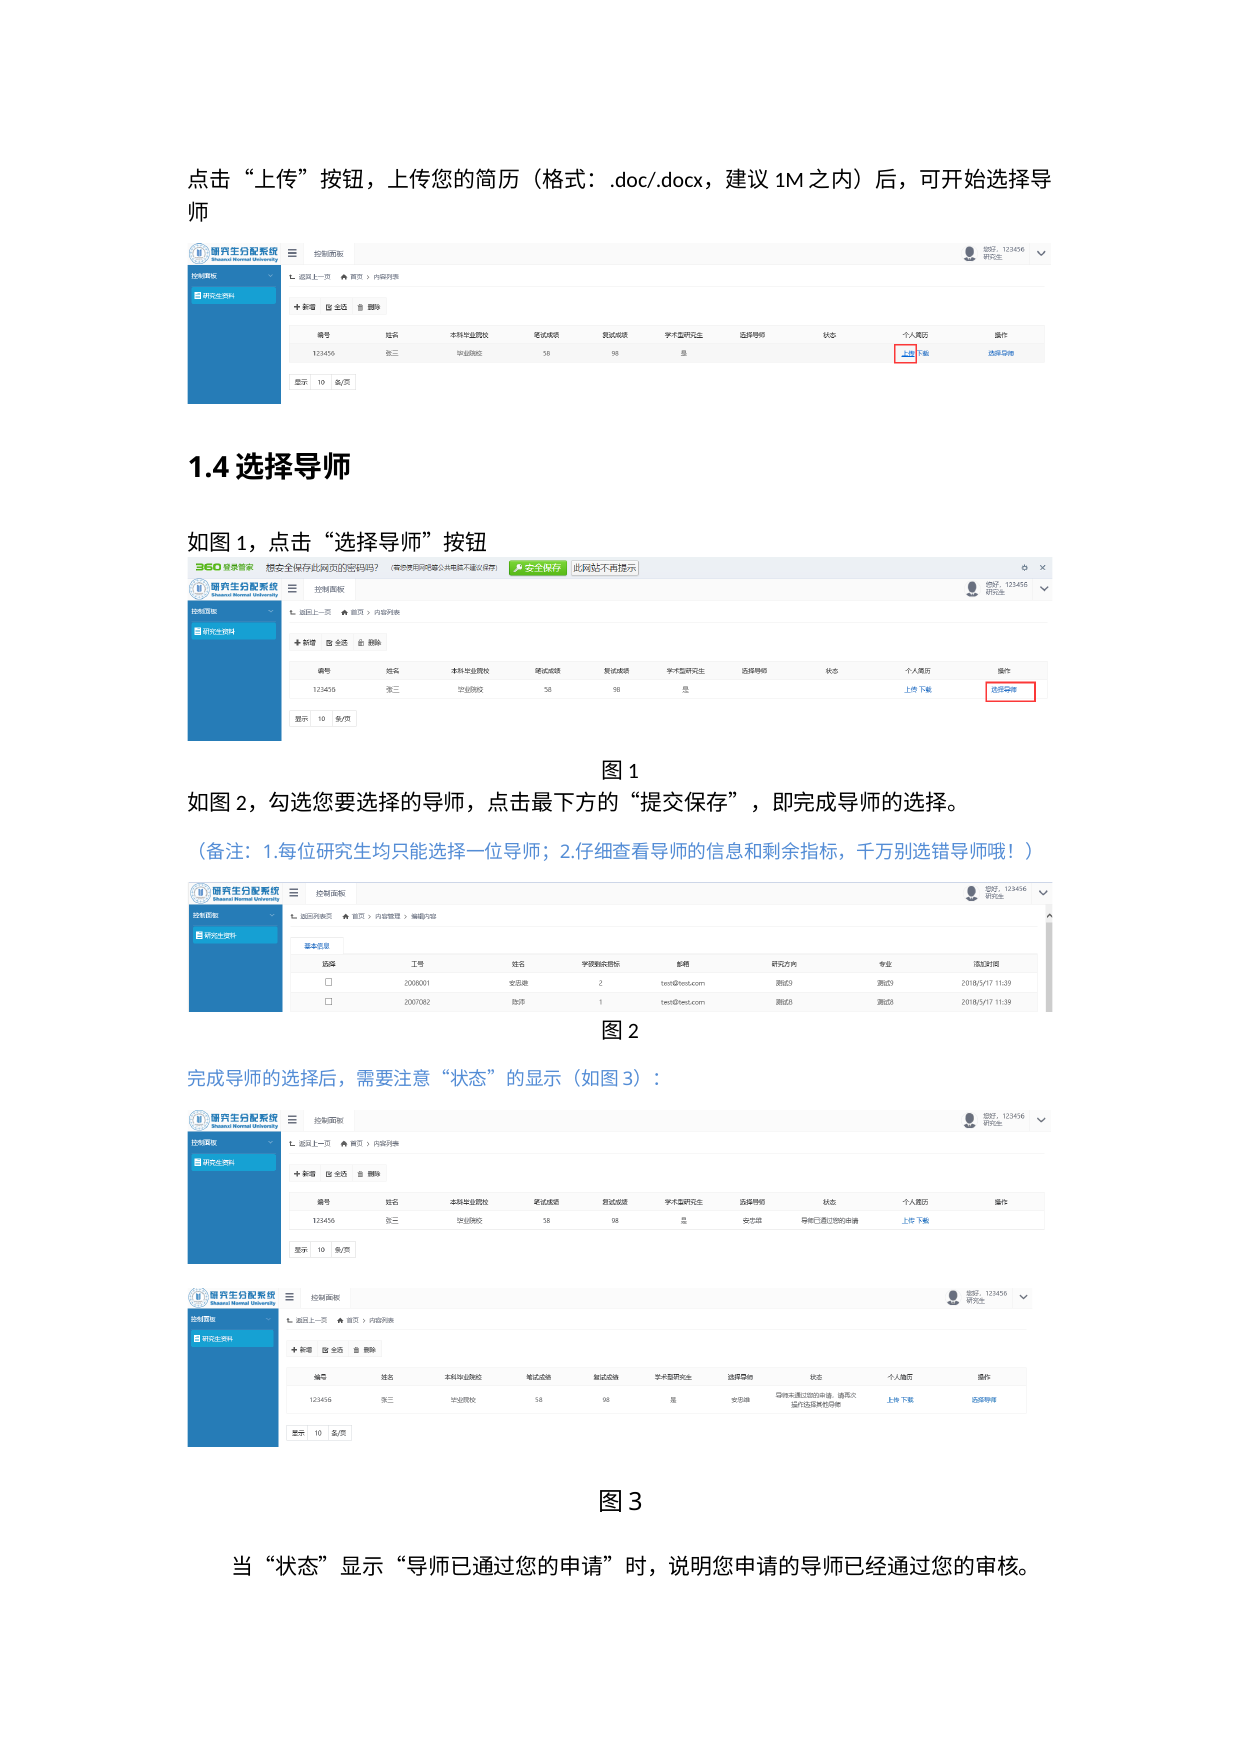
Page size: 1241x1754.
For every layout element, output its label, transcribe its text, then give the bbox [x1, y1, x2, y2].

text 图2 [187, 1012, 1053, 1045]
text 图1 [187, 752, 1053, 785]
text 如图1，点击“选择导师”按钮 [187, 525, 1053, 557]
text （备注：1.每位研究生均只能选择一位导师；2.仔细查看导师的信息和剩余指标，千万别选错导师哦！） [187, 834, 1053, 866]
picture [187, 243, 1051, 404]
picture [187, 1110, 1051, 1264]
picture [187, 557, 1053, 741]
text 当“状态”显示“导师已通过您的申请”时，说明您申请的导师已经通过您的审核。 [187, 1549, 1053, 1581]
text 点击“上传”按钮，上传您的简历（格式：.doc/.docx，建议1M之内）后，可开始选择导师 [187, 162, 1053, 227]
text 如图2，勾选您要选择的导师，点击最下方的“提交保存”，即完成导师的选择。 [187, 785, 1053, 817]
text 图3 [187, 1467, 1053, 1532]
picture [187, 1288, 1033, 1447]
subtitle 1.4选择导师 [187, 433, 1053, 498]
text 完成导师的选择后，需要注意“状态”的显示（如图3）： [187, 1061, 1053, 1094]
picture [187, 882, 1053, 1012]
